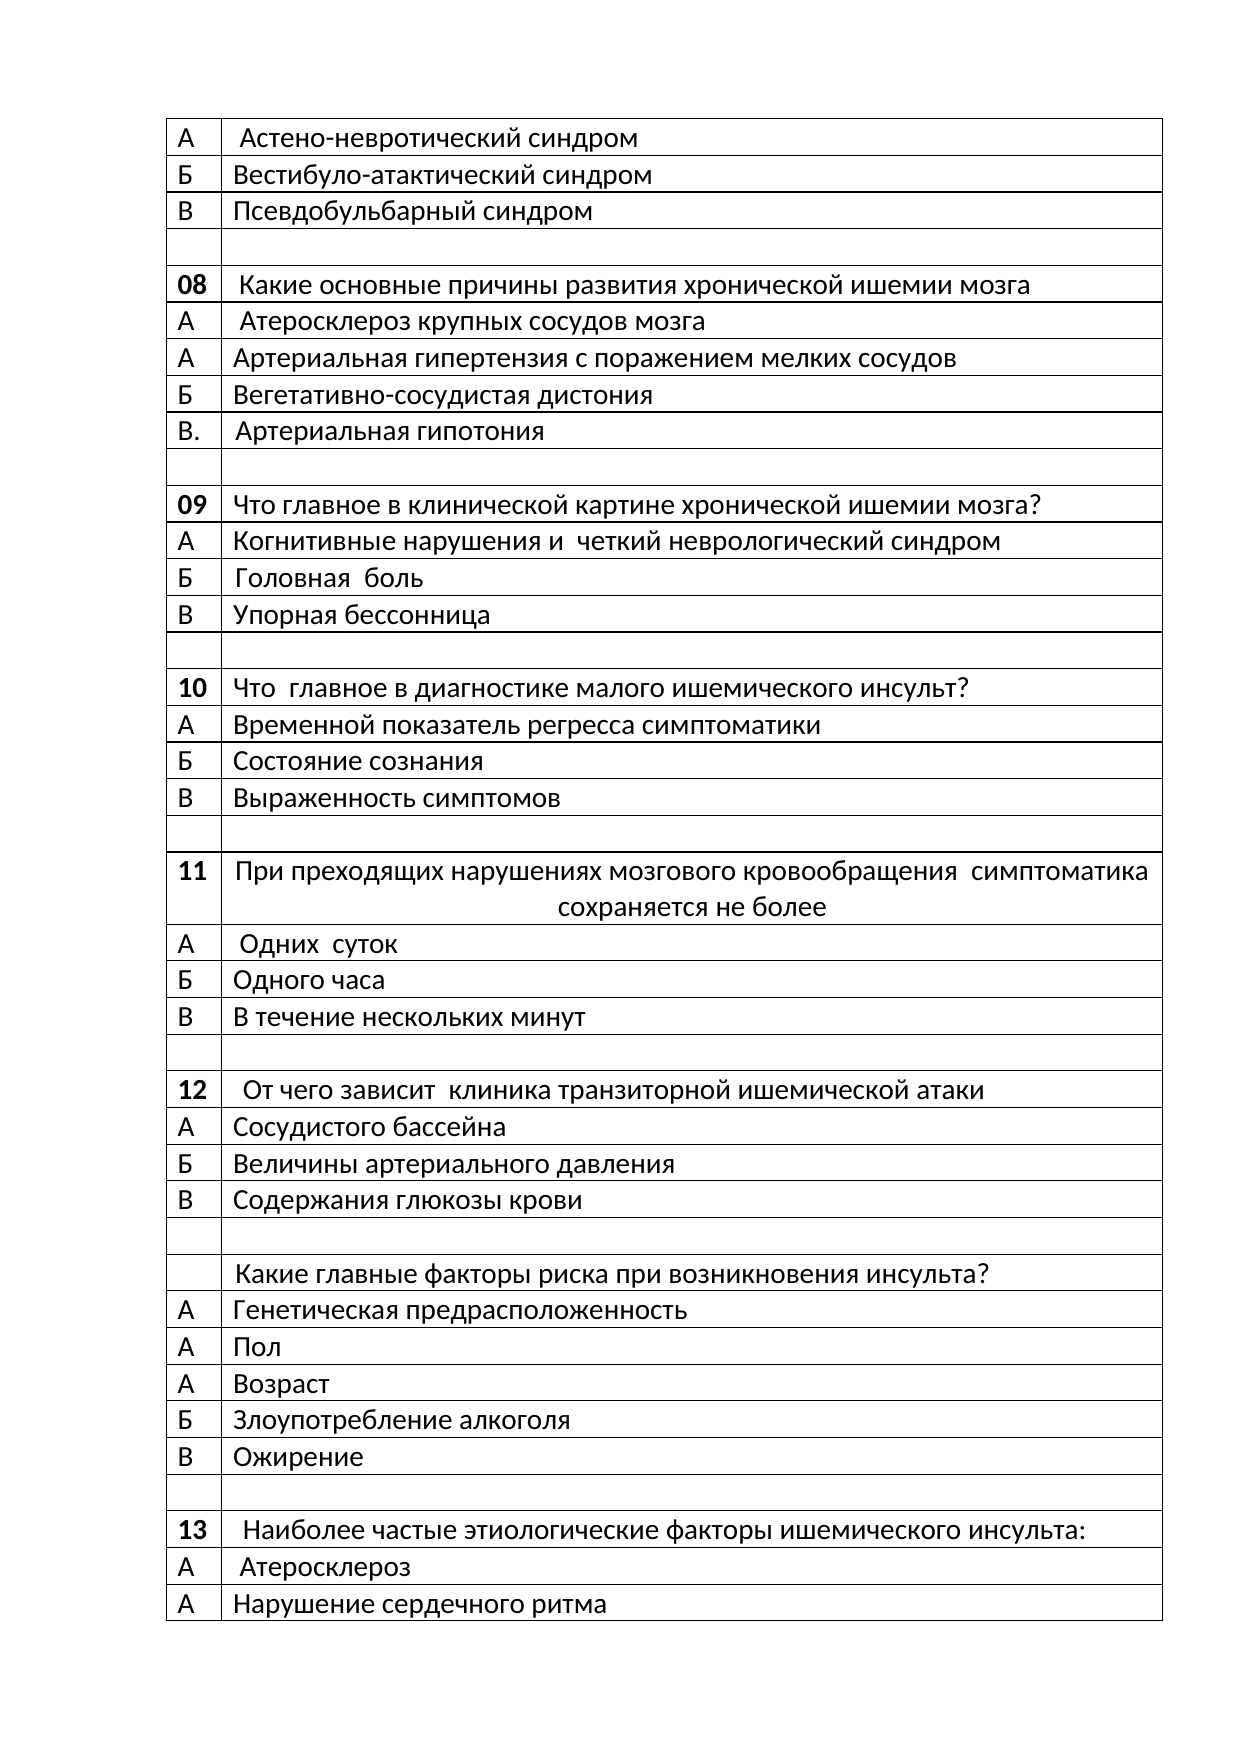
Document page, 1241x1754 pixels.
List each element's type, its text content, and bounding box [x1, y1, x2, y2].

table_cell В [167, 1181, 221, 1217]
table_cell Наиболее частые этиологические факторы ишемического инсульта: [222, 1511, 1162, 1547]
table_cell Генетическая предрасположенность [222, 1291, 1162, 1327]
table_cell При преходящих нарушениях мозгового кровообращения симптоматика сохраняется не более [222, 853, 1162, 924]
table_cell А [167, 303, 221, 338]
table_cell 08 [167, 266, 221, 301]
table_cell В. [167, 413, 221, 448]
table_cell В [167, 1438, 221, 1474]
table_cell Что главное в клинической картине хронической ишемии мозга? [222, 486, 1162, 521]
table_cell А [167, 523, 221, 558]
table_cell Астено-невротический синдром [222, 119, 1162, 155]
table_cell 12 [167, 1071, 221, 1107]
table_cell [167, 449, 221, 485]
table_cell Сосудистого бассейна [222, 1108, 1162, 1144]
table_cell А [167, 1328, 221, 1364]
table_cell Одного часа [222, 961, 1162, 997]
table_cell [222, 1218, 1162, 1254]
table_cell В течение нескольких минут [222, 998, 1162, 1034]
table_cell А [167, 925, 221, 960]
table_cell [222, 449, 1162, 485]
table_cell Что главное в диагностике малого ишемического инсульт? [222, 669, 1162, 705]
table_cell [222, 633, 1162, 668]
table_cell Вегетативно-сосудистая дистония [222, 376, 1162, 411]
table_cell А [167, 1548, 221, 1584]
table_cell От чего зависит клиника транзиторной ишемической атаки [222, 1071, 1162, 1107]
table_cell Какие основные причины развития хронической ишемии мозга [222, 266, 1162, 301]
table_cell В [167, 998, 221, 1034]
table_cell А [167, 1365, 221, 1400]
table_cell Б [167, 156, 221, 191]
table_cell Артериальная гипертензия с поражением мелких сосудов [222, 339, 1162, 375]
table_cell В [167, 596, 221, 631]
table_cell 13 [167, 1511, 221, 1547]
table_cell А [167, 1585, 221, 1620]
table_cell 10 [167, 669, 221, 705]
table_cell Временной показатель регресса симптоматики [222, 706, 1162, 741]
table_cell Псевдобульбарный синдром [222, 193, 1162, 228]
table_cell Артериальная гипотония [222, 413, 1162, 448]
table_cell Б [167, 559, 221, 595]
table_cell Вестибуло-атактический синдром [222, 156, 1162, 191]
table_cell Ожирение [222, 1438, 1162, 1474]
table_cell А [167, 119, 221, 155]
table_cell Величины артериального давления [222, 1145, 1162, 1180]
table_cell 11 [167, 853, 221, 924]
table_cell [167, 229, 221, 265]
table_cell 09 [167, 486, 221, 521]
table_cell Головная боль [222, 559, 1162, 595]
table_cell Б [167, 743, 221, 778]
table_cell Состояние сознания [222, 743, 1162, 778]
table_cell [167, 1475, 221, 1510]
table_cell Упорная бессонница [222, 596, 1162, 631]
table_cell В [167, 193, 221, 228]
table_cell [167, 816, 221, 851]
table_cell [167, 1218, 221, 1254]
table_cell А [167, 1291, 221, 1327]
table_cell [167, 1255, 221, 1290]
table_cell А [167, 1108, 221, 1144]
table_cell Нарушение сердечного ритма [222, 1585, 1162, 1620]
table_cell [167, 633, 221, 668]
table_cell [222, 1475, 1162, 1510]
table_cell Когнитивные нарушения и четкий неврологический синдром [222, 523, 1162, 558]
table_cell Б [167, 1145, 221, 1180]
table_cell Содержания глюкозы крови [222, 1181, 1162, 1217]
table_cell Б [167, 961, 221, 997]
table_cell А [167, 706, 221, 741]
table_cell Пол [222, 1328, 1162, 1364]
table_cell Б [167, 1401, 221, 1437]
table_cell Атеросклероз крупных сосудов мозга [222, 303, 1162, 338]
table_cell Атеросклероз [222, 1548, 1162, 1584]
table_cell [222, 229, 1162, 265]
table_cell Какие главные факторы риска при возникновения инсульта? [222, 1255, 1162, 1290]
table_cell Выраженность симптомов [222, 779, 1162, 815]
table_cell [222, 1035, 1162, 1070]
table_cell [222, 816, 1162, 851]
table_cell Возраст [222, 1365, 1162, 1400]
table_cell Одних суток [222, 925, 1162, 960]
table_cell [167, 1035, 221, 1070]
table_cell Б [167, 376, 221, 411]
table_cell В [167, 779, 221, 815]
table_cell Злоупотребление алкоголя [222, 1401, 1162, 1437]
table_cell А [167, 339, 221, 375]
